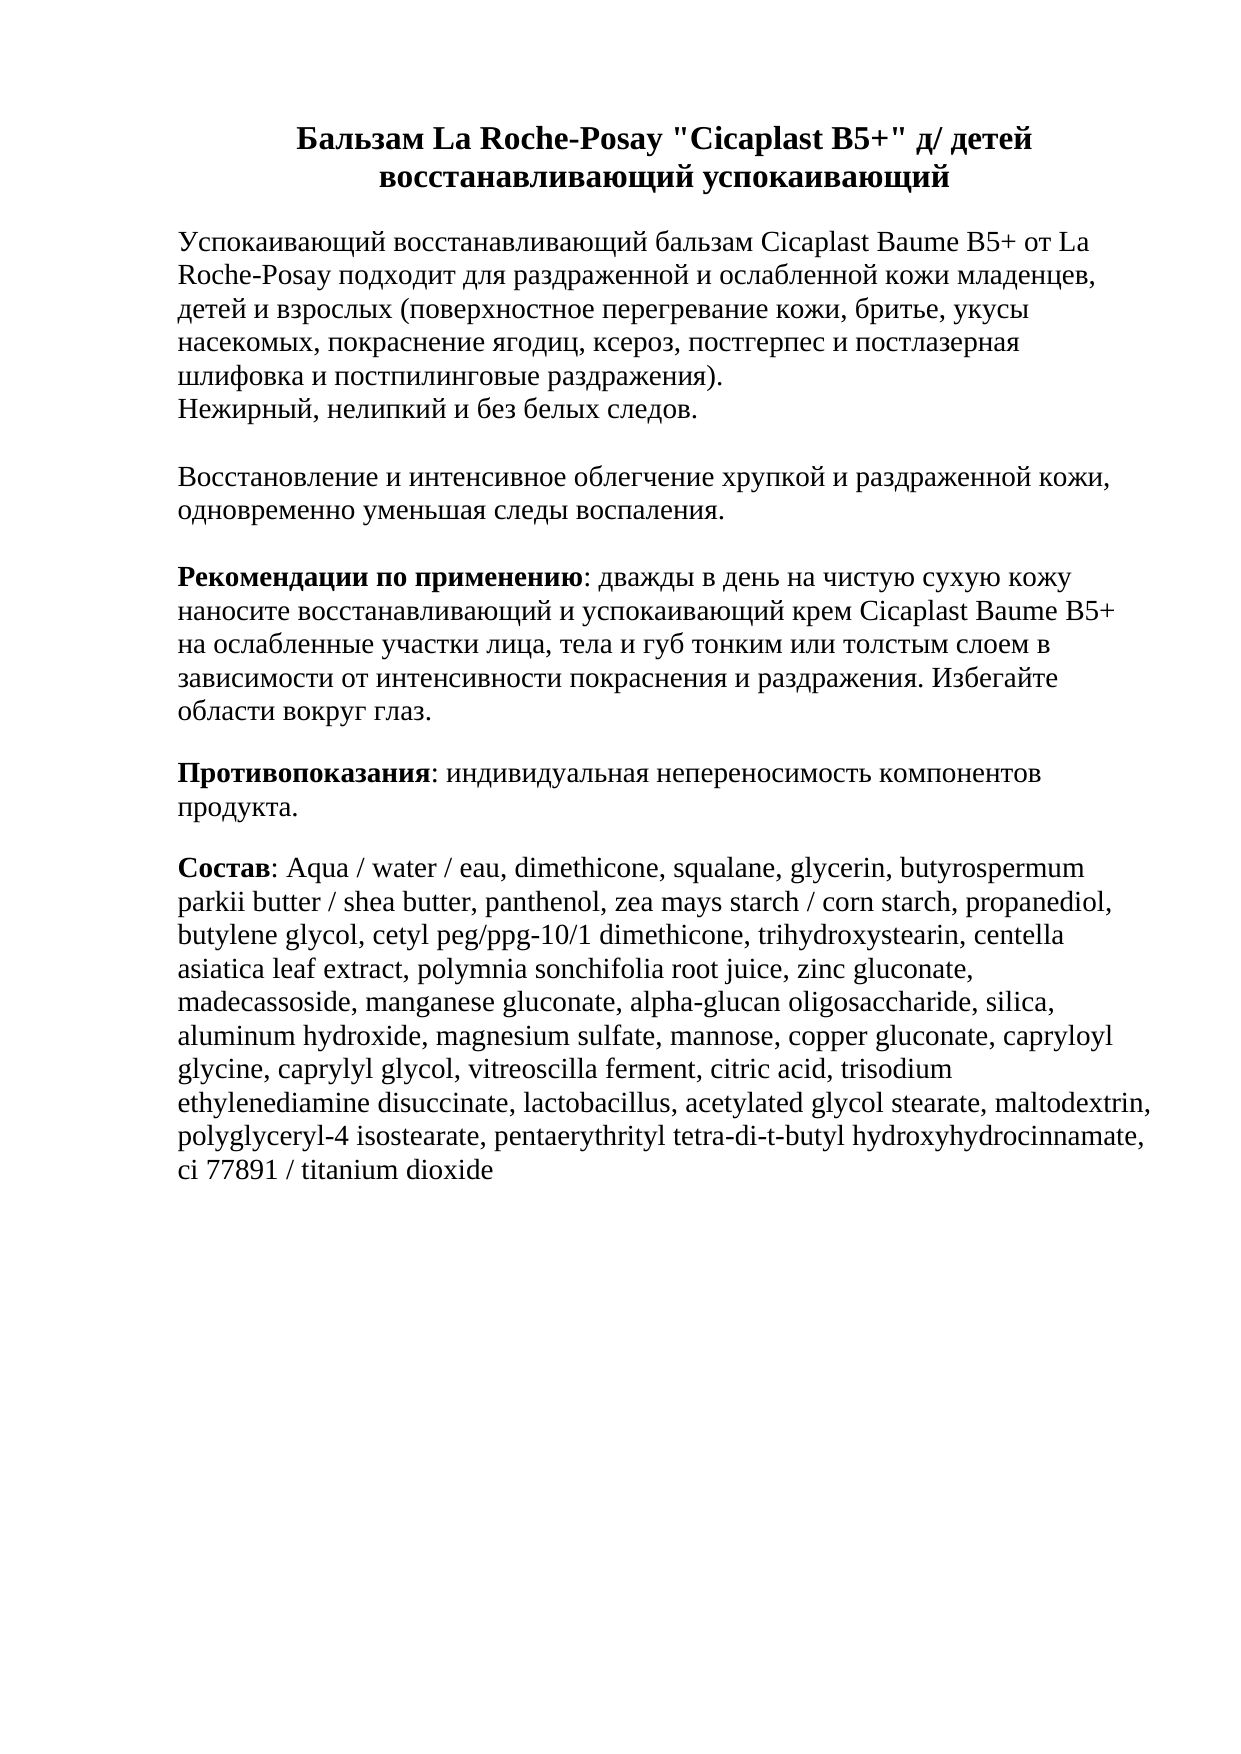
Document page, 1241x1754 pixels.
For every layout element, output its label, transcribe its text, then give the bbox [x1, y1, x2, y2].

subtitle Противопоказания: индивидуальная непереносимость компонентов продукта. [177, 755, 1152, 822]
text Восстановление и интенсивное облегчение хрупкой и раздраженной кожи, одновременно уменьшая следы воспаления. [177, 459, 1152, 526]
subtitle Рекомендации по применению: дважды в день на чистую сухую кожу наносите восстанавливающий и успокаивающий крем Cicaplast Baume B5+ на ослабленные участки лица, тела и губ тонким или толстым слоем в зависимости от интенсивности покраснения и раздражения. Избегайте области вокруг глаз. [177, 559, 1152, 727]
text Успокаивающий восстанавливающий бальзам Cicaplast Baume B5+ от La Roche-Posay подходит для раздраженной и ослабленной кожи младенцев, детей и взрослых (поверхностное перегревание кожи, бритье, укусы насекомых, покраснение ягодиц, ксероз, постгерпес и постлазерная шлифовка и постпилинговые раздражения). Нежирный, нелипкий и без белых следов. [177, 224, 1152, 425]
text Состав: Aqua / water / eau, dimethicone, squalane, glycerin, butyrospermum parkii butter / shea butter, panthenol, zea mays starch / corn starch, propanediol, butylene glycol, cetyl peg/ppg-10/1 dimethicone, trihydroxystearin, centella asiatica leaf extract, polymnia sonchifolia root juice, zinc gluconate, madecassoside, manganese gluconate, alpha-glucan oligosaccharide, silica, aluminum hydroxide, magnesium sulfate, mannose, copper gluconate, capryloyl glycine, caprylyl glycol, vitreoscilla ferment, citric acid, trisodium ethylenediamine disuccinate, lactobacillus, acetylated glycol stearate, maltodextrin, polyglyceryl-4 isostearate, pentaerythrityl tetra-di-t-butyl hydroxyhydrocinnamate, ci 77891 / titanium dioxide [177, 850, 1152, 1186]
text Бальзам La Roche-Posay "Cicaplast B5+" д/ детей восстанавливающий успокаивающий [177, 118, 1152, 195]
